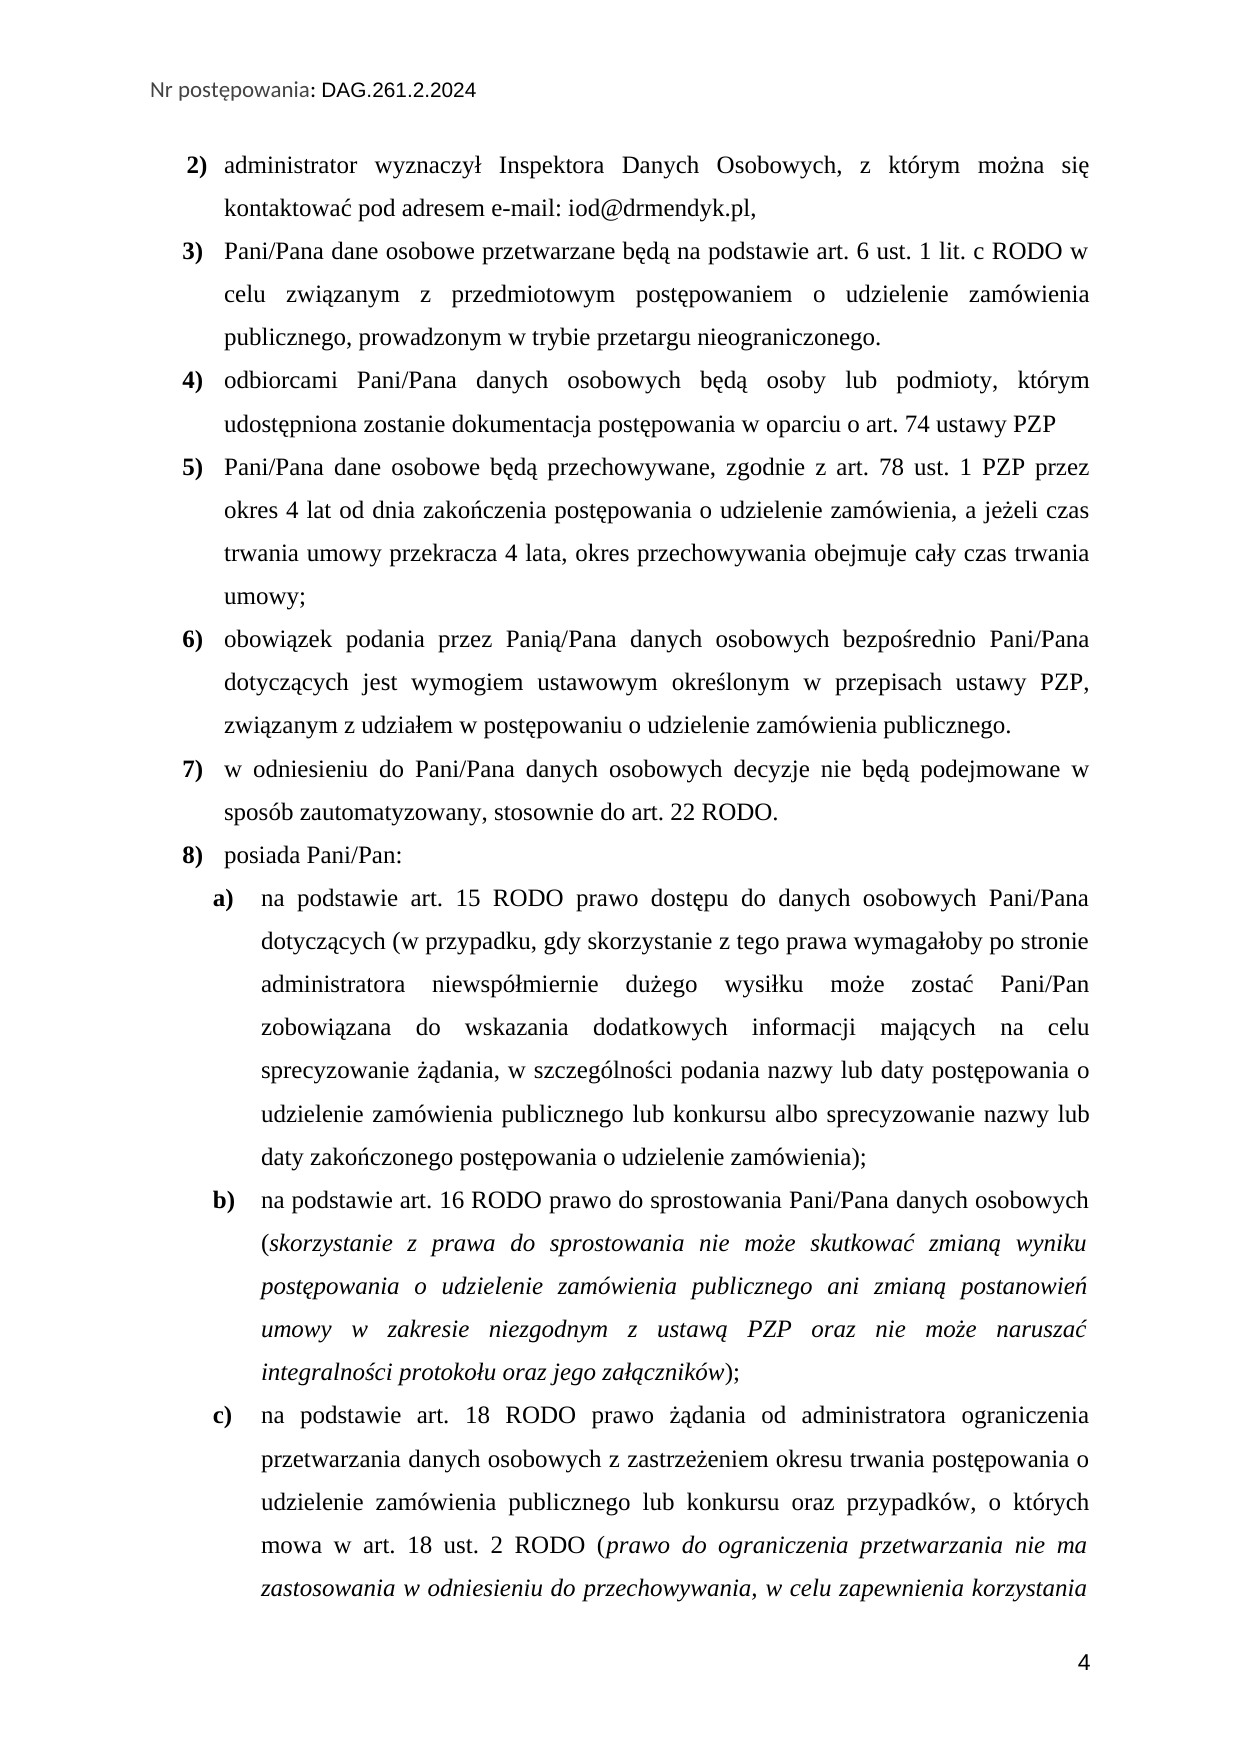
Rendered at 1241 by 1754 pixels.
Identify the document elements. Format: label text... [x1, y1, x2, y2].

list Pani/Pana dane osobowe będą przechowywane, zgodnie z art. 78 ust. 1 PZP przez okres 4 lat od dnia zakończenia postępowania o udzielenie zamówienia, a jeżeli czas trwania umowy przekracza 4 lata, okres przechowywania obejmuje cały czas trwania umowy; [182, 452, 1090, 610]
list w odniesieniu do Pani/Pana danych osobowych decyzje nie będą podejmowane w sposób zautomatyzowany, stosownie do art. 22 RODO. [182, 754, 1090, 826]
list posiada Pani/Pan: [182, 840, 1090, 869]
list na podstawie art. 16 RODO prawo do sprostowania Pani/Pana danych osobowych (skorzystanie z prawa do sprostowania nie może skutkować zmianą wyniku postępowania o udzielenie zamówienia publicznego ani zmianą postanowień umowy w zakresie niezgodnym z ustawą PZP oraz nie może naruszać integralności protokołu oraz jego załączników); [213, 1185, 1090, 1386]
list na podstawie art. 15 RODO prawo dostępu do danych osobowych Pani/Pana dotyczących (w przypadku, gdy skorzystanie z tego prawa wymagałoby po stronie administratora niewspółmiernie dużego wysiłku może zostać Pani/Pan zobowiązana do wskazania dodatkowych informacji mających na celu sprecyzowanie żądania, w szczególności podania nazwy lub daty postępowania o udzielenie zamówienia publicznego lub konkursu albo sprecyzowanie nazwy lub daty zakończonego postępowania o udzielenie zamówienia); [213, 883, 1090, 1171]
list administrator wyznaczył Inspektora Danych Osobowych, z którym można się kontaktować pod adresem e-mail: iod@drmendyk.pl, [186, 150, 1090, 222]
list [213, 1401, 1090, 1602]
list odbiorcami Pani/Pana danych osobowych będą osoby lub podmioty, którym udostępniona zostanie dokumentacja postępowania w oparciu o art. 74 ustawy PZP [182, 366, 1090, 437]
list Pani/Pana dane osobowe przetwarzane będą na podstawie art. 6 ust. 1 lit. c RODO w celu związanym z przedmiotowym postępowaniem o udzielenie zamówienia publicznego, prowadzonym w trybie przetargu nieograniczonego. [182, 236, 1090, 351]
list obowiązek podania przez Panią/Pana danych osobowych bezpośrednio Pani/Pana dotyczących jest wymogiem ustawowym określonym w przepisach ustawy PZP, związanym z udziałem w postępowaniu o udzielenie zamówienia publicznego. [182, 624, 1090, 739]
